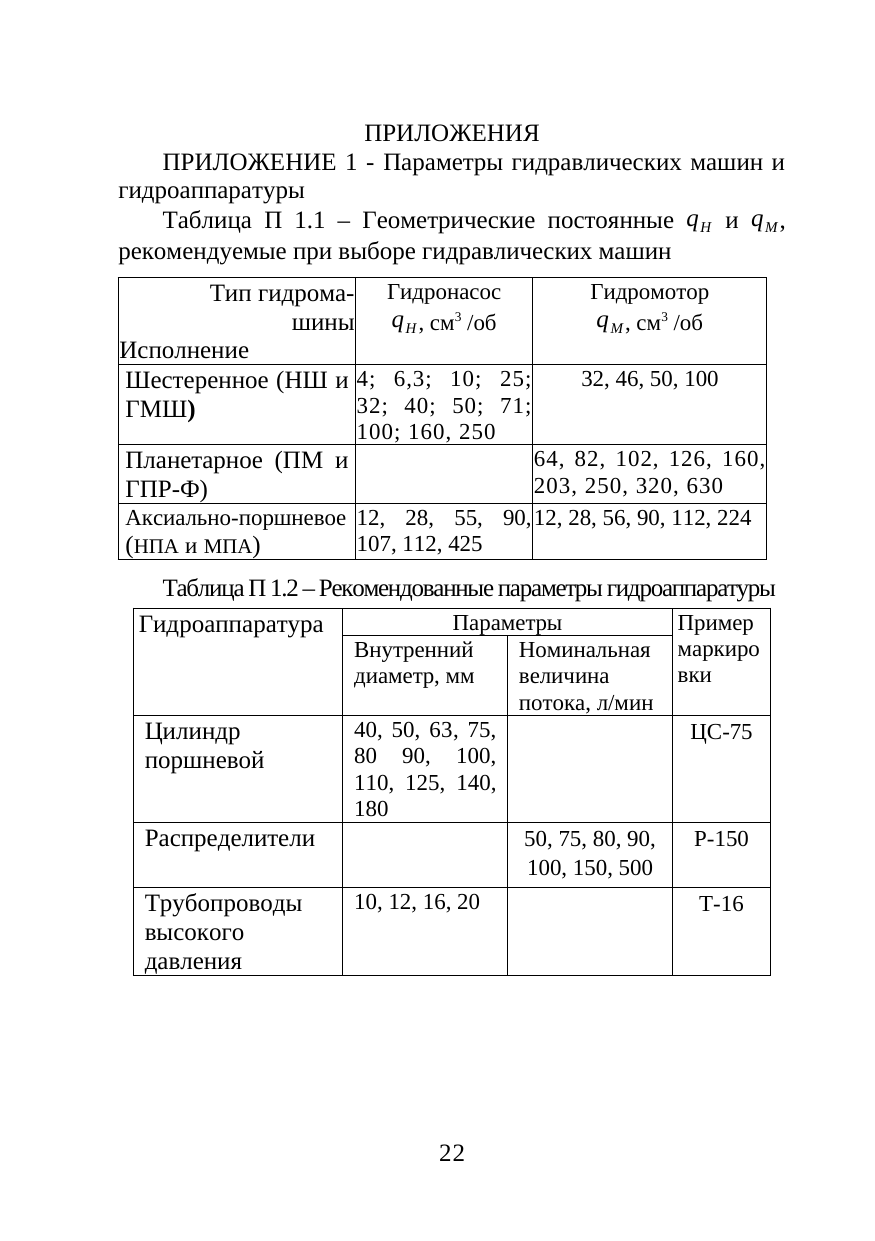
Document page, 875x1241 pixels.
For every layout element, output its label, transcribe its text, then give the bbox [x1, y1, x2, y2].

table_header Параметры [343, 609, 672, 635]
table_header Гидронасос , см3 /об [356, 278, 532, 364]
table_cell Аксиально-поршневое (НПА и МПА) [119, 504, 355, 559]
table_cell [508, 888, 672, 974]
table_cell 12, 28, 55, 90, 107, 112, 425 [356, 504, 532, 559]
table_cell Цилиндр поршневой [134, 716, 342, 822]
table_cell 4; 6,3; 10; 25; 32; 40; 50; 71; 100; 160, 250 [356, 365, 532, 444]
table_cell 32, 46, 50, 100 [533, 365, 766, 444]
table_cell [343, 823, 507, 887]
table_cell Т-16 [673, 888, 770, 974]
table_cell [356, 445, 532, 503]
table_header Пример маркировки [673, 609, 770, 715]
table_cell 50, 75, 80, 90, 100, 150, 500 [508, 823, 672, 887]
table_header Тип гидрома- шины Исполнение [119, 278, 355, 364]
table_cell 12, 28, 56, 90, 112, 224 [533, 504, 766, 559]
table_cell 40, 50, 63, 75, 80 90, 100, 110, 125, 140, 180 [343, 716, 507, 822]
table_cell Планетарное (ПМ и ГПР-Ф) [119, 445, 355, 503]
text ПРИЛОЖЕНИЕ 1 - Параметры гидравлических машин и гидроаппаратуры [118, 147, 786, 204]
table_header Гидроаппаратура [134, 609, 342, 715]
table_cell Номинальная величина потока, л/мин [508, 636, 672, 715]
table_header Гидромотор , см3 /об [533, 278, 766, 364]
table_cell [508, 716, 672, 822]
table_cell Шестеренное (НШ и ГМШ) [119, 365, 355, 444]
table_cell 64, 82, 102, 126, 160, 203, 250, 320, 630 [533, 445, 766, 503]
table_cell Трубопроводы высокого давления [242, 888, 342, 974]
table_cell Р-150 [673, 823, 770, 887]
table_cell ЦС-75 [673, 716, 770, 822]
table_cell Внутренний диаметр, мм [343, 636, 507, 715]
table_cell 10, 12, 16, 20 [343, 888, 507, 974]
text Таблица П 1.1 – Геометрические постоянные и , рекомендуемые при выборе гидравлических машин [118, 204, 786, 264]
text ПРИЛОЖЕНИЯ [118, 118, 786, 147]
text Таблица П 1.2 – Рекомендованные параметры гидроаппаратуры [118, 573, 786, 601]
table_cell Распределители [134, 823, 342, 887]
